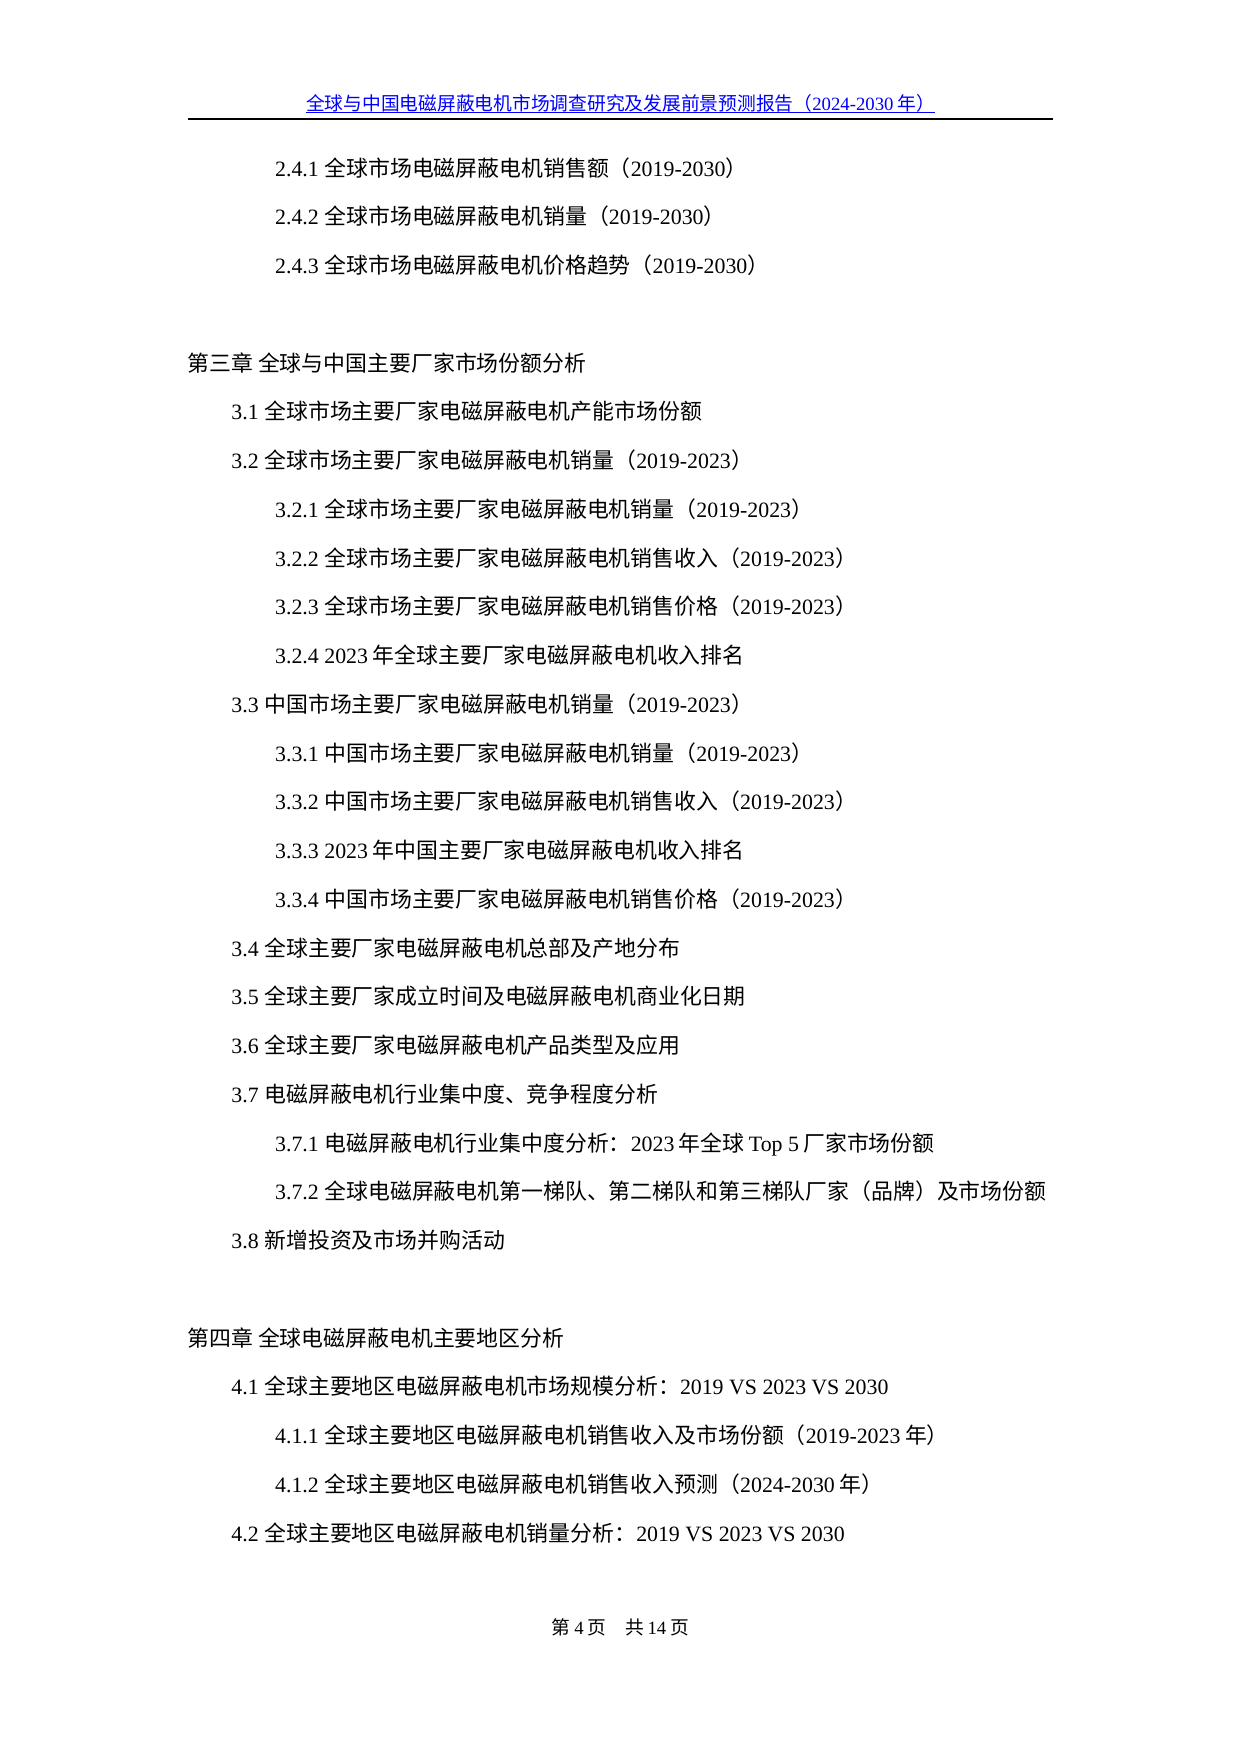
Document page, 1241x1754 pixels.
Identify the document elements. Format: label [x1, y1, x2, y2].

text [187, 150, 1053, 1548]
